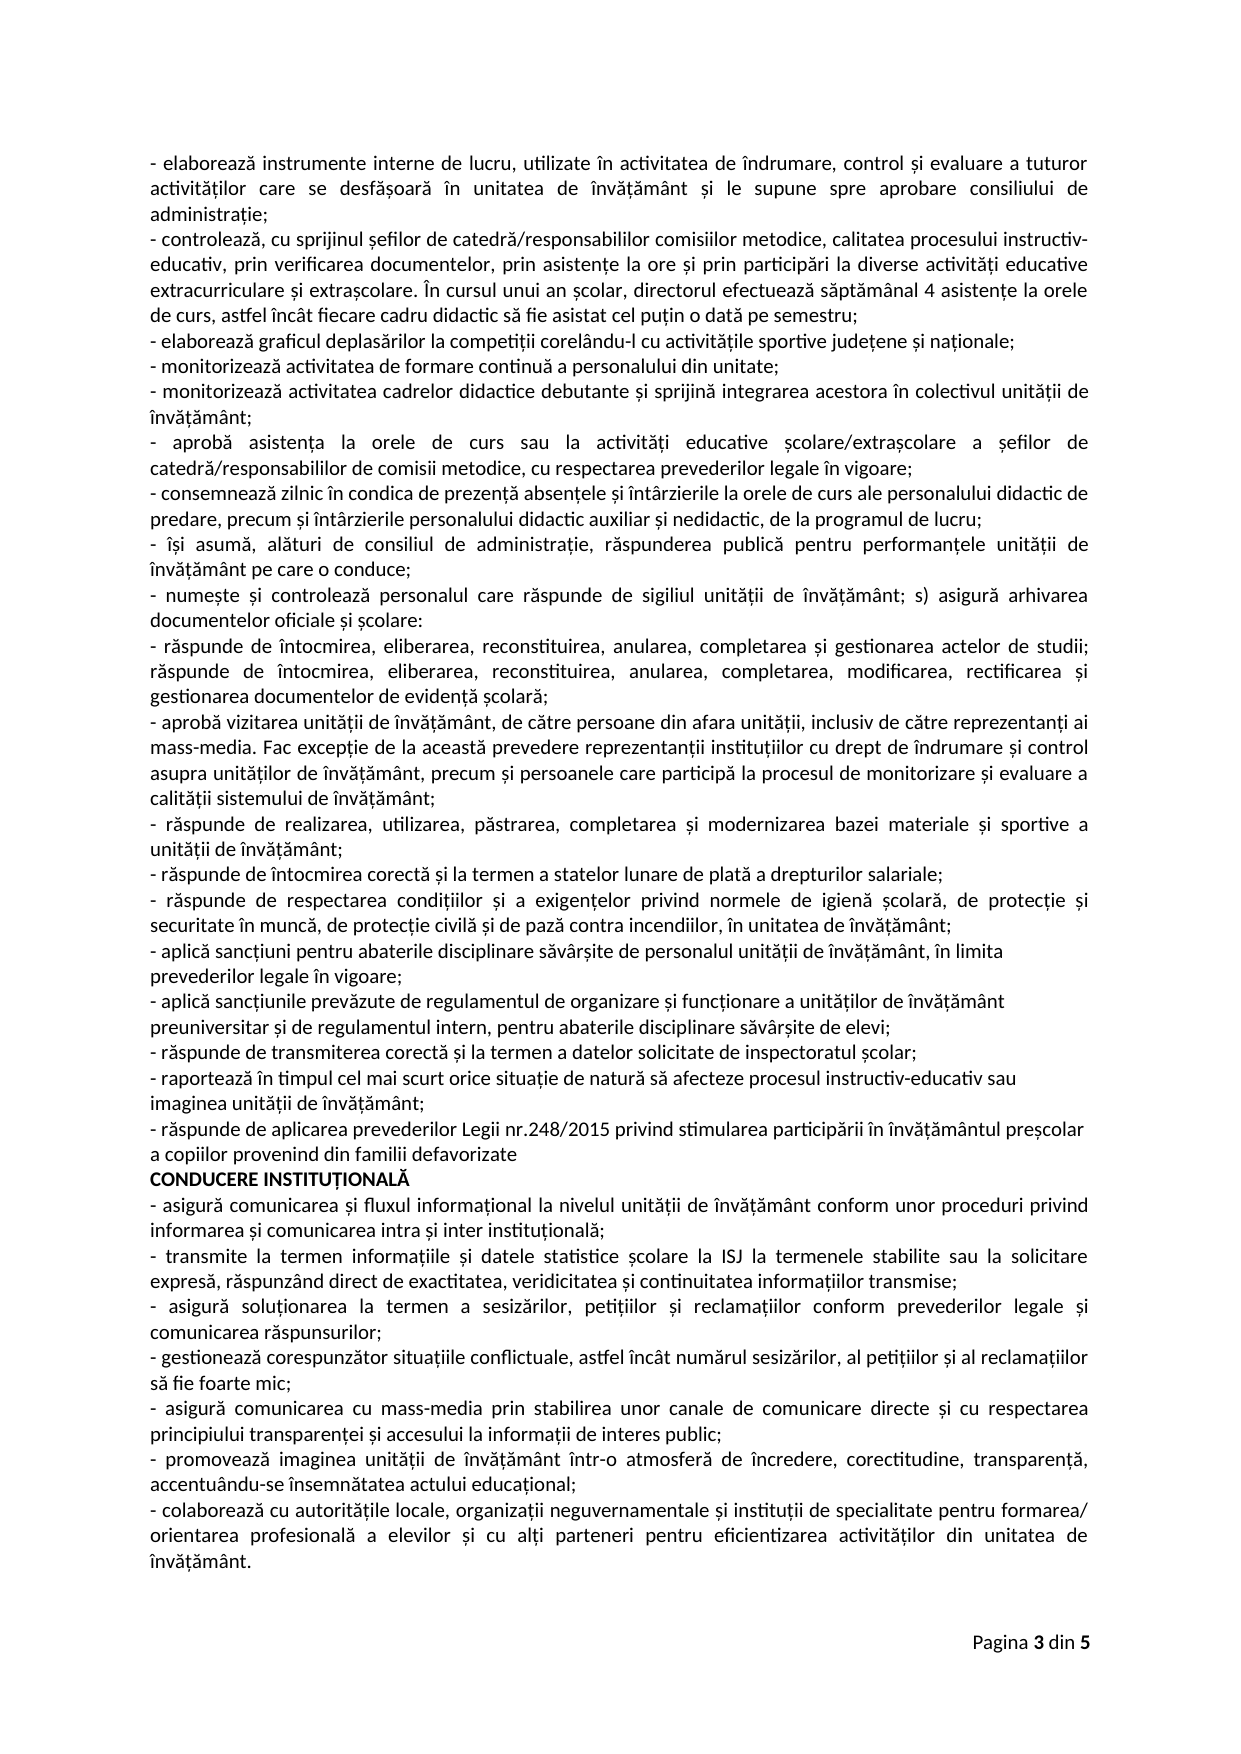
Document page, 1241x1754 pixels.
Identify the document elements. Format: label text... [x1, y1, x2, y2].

text - răspunde de aplicarea prevederilor Legii nr.248/2015 privind stimularea participării în învățământul preșcolar a copiilor provenind din familii defavorizate [150, 1116, 1090, 1167]
text - asigură soluționarea la termen a sesizărilor, petițiilor și reclamațiilor conform prevederilor legale și comunicarea răspunsurilor; [150, 1294, 1090, 1344]
text CONDUCERE INSTITUȚIONALĂ [150, 1167, 1090, 1192]
text - răspunde de respectarea condițiilor și a exigențelor privind normele de igienă școlară, de protecție și securitate în muncă, de protecție civilă și de pază contra incendiilor, în unitatea de învățământ; [150, 887, 1090, 938]
text - gestionează corespunzător situațiile conflictuale, astfel încât numărul sesizărilor, al petițiilor și al reclamațiilor să fie foarte mic; [150, 1344, 1090, 1395]
text - asigură comunicarea cu mass-media prin stabilirea unor canale de comunicare directe și cu respectarea principiului transparenței și accesului la informații de interes public; [150, 1395, 1090, 1446]
text - aprobă vizitarea unității de învățământ, de către persoane din afara unității, inclusiv de către reprezentanți ai mass-media. Fac excepție de la această prevedere reprezentanții instituțiilor cu drept de îndrumare și control asupra unităților de învățământ, precum și persoanele care participă la procesul de monitorizare și evaluare a calității sistemului de învățământ; [150, 709, 1090, 811]
text - elaborează instrumente interne de lucru, utilizate în activitatea de îndrumare, control și evaluare a tuturor activităților care se desfășoară în unitatea de învățământ și le supune spre aprobare consiliului de administrație; [150, 150, 1090, 226]
text - răspunde de transmiterea corectă și la termen a datelor solicitate de inspectoratul școlar; [150, 1039, 1090, 1065]
text - răspunde de realizarea, utilizarea, păstrarea, completarea și modernizarea bazei materiale și sportive a unității de învățământ; [150, 811, 1090, 862]
text - aprobă asistența la orele de curs sau la activități educative școlare/extrașcolare a șefilor de catedră/responsabililor de comisii metodice, cu respectarea prevederilor legale în vigoare; [150, 429, 1090, 480]
text - răspunde de întocmirea, eliberarea, reconstituirea, anularea, completarea și gestionarea actelor de studii; răspunde de întocmirea, eliberarea, reconstituirea, anularea, completarea, modificarea, rectificarea și gestionarea documentelor de evidență școlară; [150, 633, 1090, 709]
text - asigură comunicarea și fluxul informațional la nivelul unității de învățământ conform unor proceduri privind informarea și comunicarea intra și inter instituțională; [150, 1192, 1090, 1243]
text - promovează imaginea unității de învățământ într-o atmosferă de încredere, corectitudine, transparență, accentuându-se însemnătatea actului educațional; [150, 1446, 1090, 1497]
text - monitorizează activitatea cadrelor didactice debutante și sprijină integrarea acestora în colectivul unității de învățământ; [150, 379, 1090, 429]
text - își asumă, alături de consiliul de administrație, răspunderea publică pentru performanțele unității de învățământ pe care o conduce; [150, 531, 1090, 582]
text - colaborează cu autoritățile locale, organizații neguvernamentale și instituții de specialitate pentru formarea/ orientarea profesională a elevilor și cu alți parteneri pentru eficientizarea activităților din unitatea de învățământ. [150, 1497, 1090, 1573]
text - consemnează zilnic în condica de prezență absențele și întârzierile la orele de curs ale personalului didactic de predare, precum și întârzierile personalului didactic auxiliar și nedidactic, de la programul de lucru; [150, 480, 1090, 531]
text - numește și controlează personalul care răspunde de sigiliul unității de învățământ; s) asigură arhivarea documentelor oficiale și școlare: [150, 582, 1090, 633]
text - elaborează graficul deplasărilor la competiții corelându-l cu activitățile sportive județene și naționale; [150, 328, 1090, 353]
text - transmite la termen informațiile și datele statistice școlare la ISJ la termenele stabilite sau la solicitare expresă, răspunzând direct de exactitatea, veridicitatea și continuitatea informațiilor transmise; [150, 1243, 1090, 1294]
text - aplică sancțiuni pentru abaterile disciplinare săvârșite de personalul unității de învățământ, în limita prevederilor legale în vigoare; [150, 938, 1090, 989]
text - raportează în timpul cel mai scurt orice situație de natură să afecteze procesul instructiv-educativ sau imaginea unității de învățământ; [150, 1065, 1090, 1116]
text - monitorizează activitatea de formare continuă a personalului din unitate; [150, 353, 1090, 379]
text - aplică sancțiunile prevăzute de regulamentul de organizare și funcționare a unităților de învățământ preuniversitar și de regulamentul intern, pentru abaterile disciplinare săvârșite de elevi; [150, 989, 1090, 1039]
text - răspunde de întocmirea corectă și la termen a statelor lunare de plată a drepturilor salariale; [150, 862, 1090, 887]
text - controlează, cu sprijinul șefilor de catedră/responsabililor comisiilor metodice, calitatea procesului instructiv-educativ, prin verificarea documentelor, prin asistențe la ore și prin participări la diverse activități educative extracurriculare și extrașcolare. În cursul unui an școlar, directorul efectuează săptămânal 4 asistențe la orele de curs, astfel încât fiecare cadru didactic să fie asistat cel puțin o dată pe semestru; [150, 226, 1090, 328]
